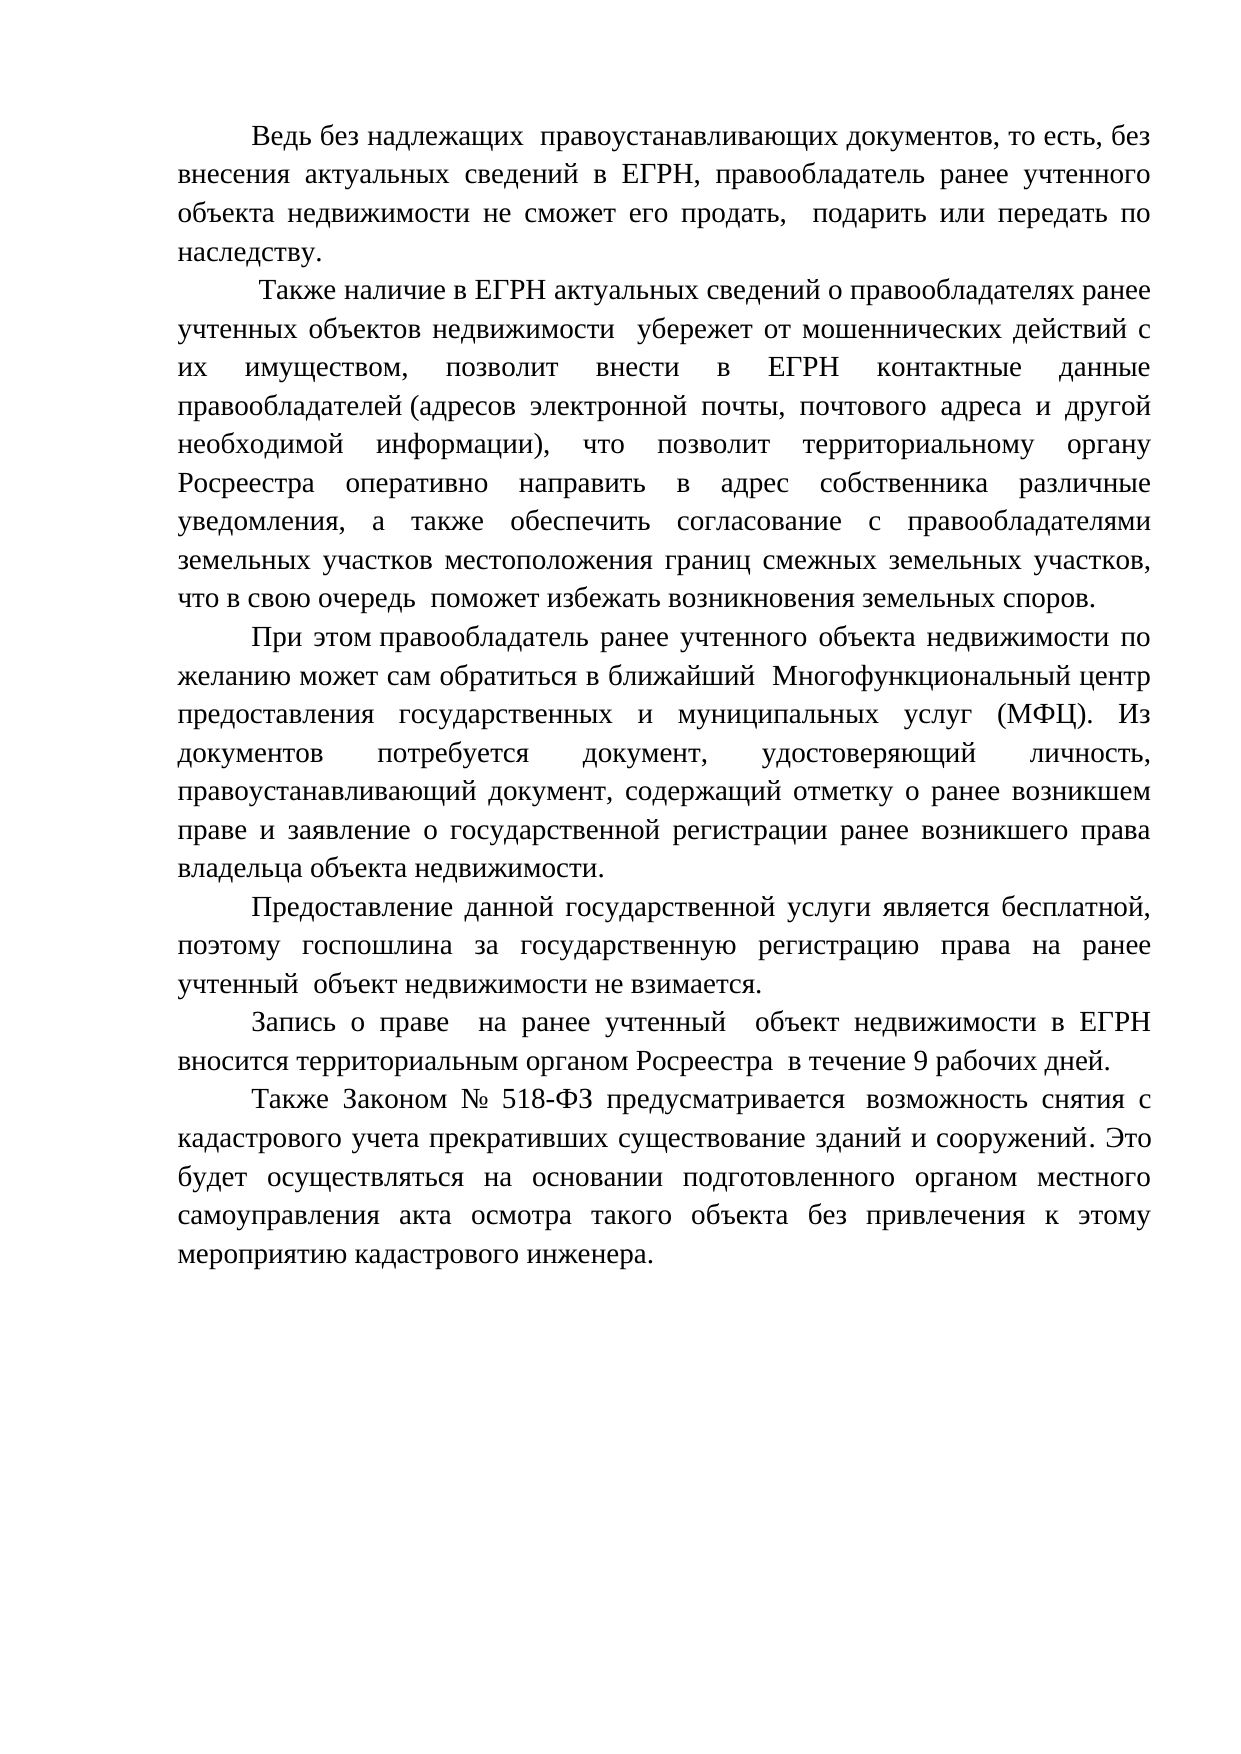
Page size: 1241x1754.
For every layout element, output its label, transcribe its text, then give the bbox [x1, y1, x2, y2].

text Предоставление данной государственной услуги является бесплатной, поэтому госпошлина за государственную регистрацию права на ранее учтенный объект недвижимости не взимается. [177, 889, 1152, 999]
text При этом правообладатель ранее учтенного объекта недвижимости по желанию может сам обратиться в ближайший Многофункциональный центр предоставления государственных и муниципальных услуг (МФЦ). Из документов потребуется документ, удостоверяющий личность, правоустанавливающий документ, содержащий отметку о ранее возникшем праве и заявление о государственной регистрации ранее возникшего права владельца объекта недвижимости. [177, 619, 1152, 884]
text Ведь без надлежащих правоустанавливающих документов, то есть, без внесения актуальных сведений в ЕГРН, правообладатель ранее учтенного объекта недвижимости не сможет его продать, подарить или передать по наследству. [177, 118, 1152, 267]
text Запись о праве на ранее учтенный объект недвижимости в ЕГРН вносится территориальным органом Росреестра в течение 9 рабочих дней. [177, 1004, 1152, 1077]
text Также наличие в ЕГРН актуальных сведений о правообладателях ранее учтенных объектов недвижимости убережет от мошеннических действий с их имуществом, позволит внести в ЕГРН контактные данные правообладателей (адресов электронной почты, почтового адреса и другой необходимой информации), что позволит территориальному органу Росреестра оперативно направить в адрес собственника различные уведомления, а также обеспечить согласование с правообладателями земельных участков местоположения границ смежных земельных участков, что в свою очередь поможет избежать возникновения земельных споров. [177, 272, 1152, 614]
text Также Законом № 518-ФЗ предусматривается возможность снятия с кадастрового учета прекративших существование зданий и сооружений. Это будет осуществляться на основании подготовленного органом местного самоуправления акта осмотра такого объекта без привлечения к этому мероприятию кадастрового инженера. [177, 1082, 1152, 1269]
